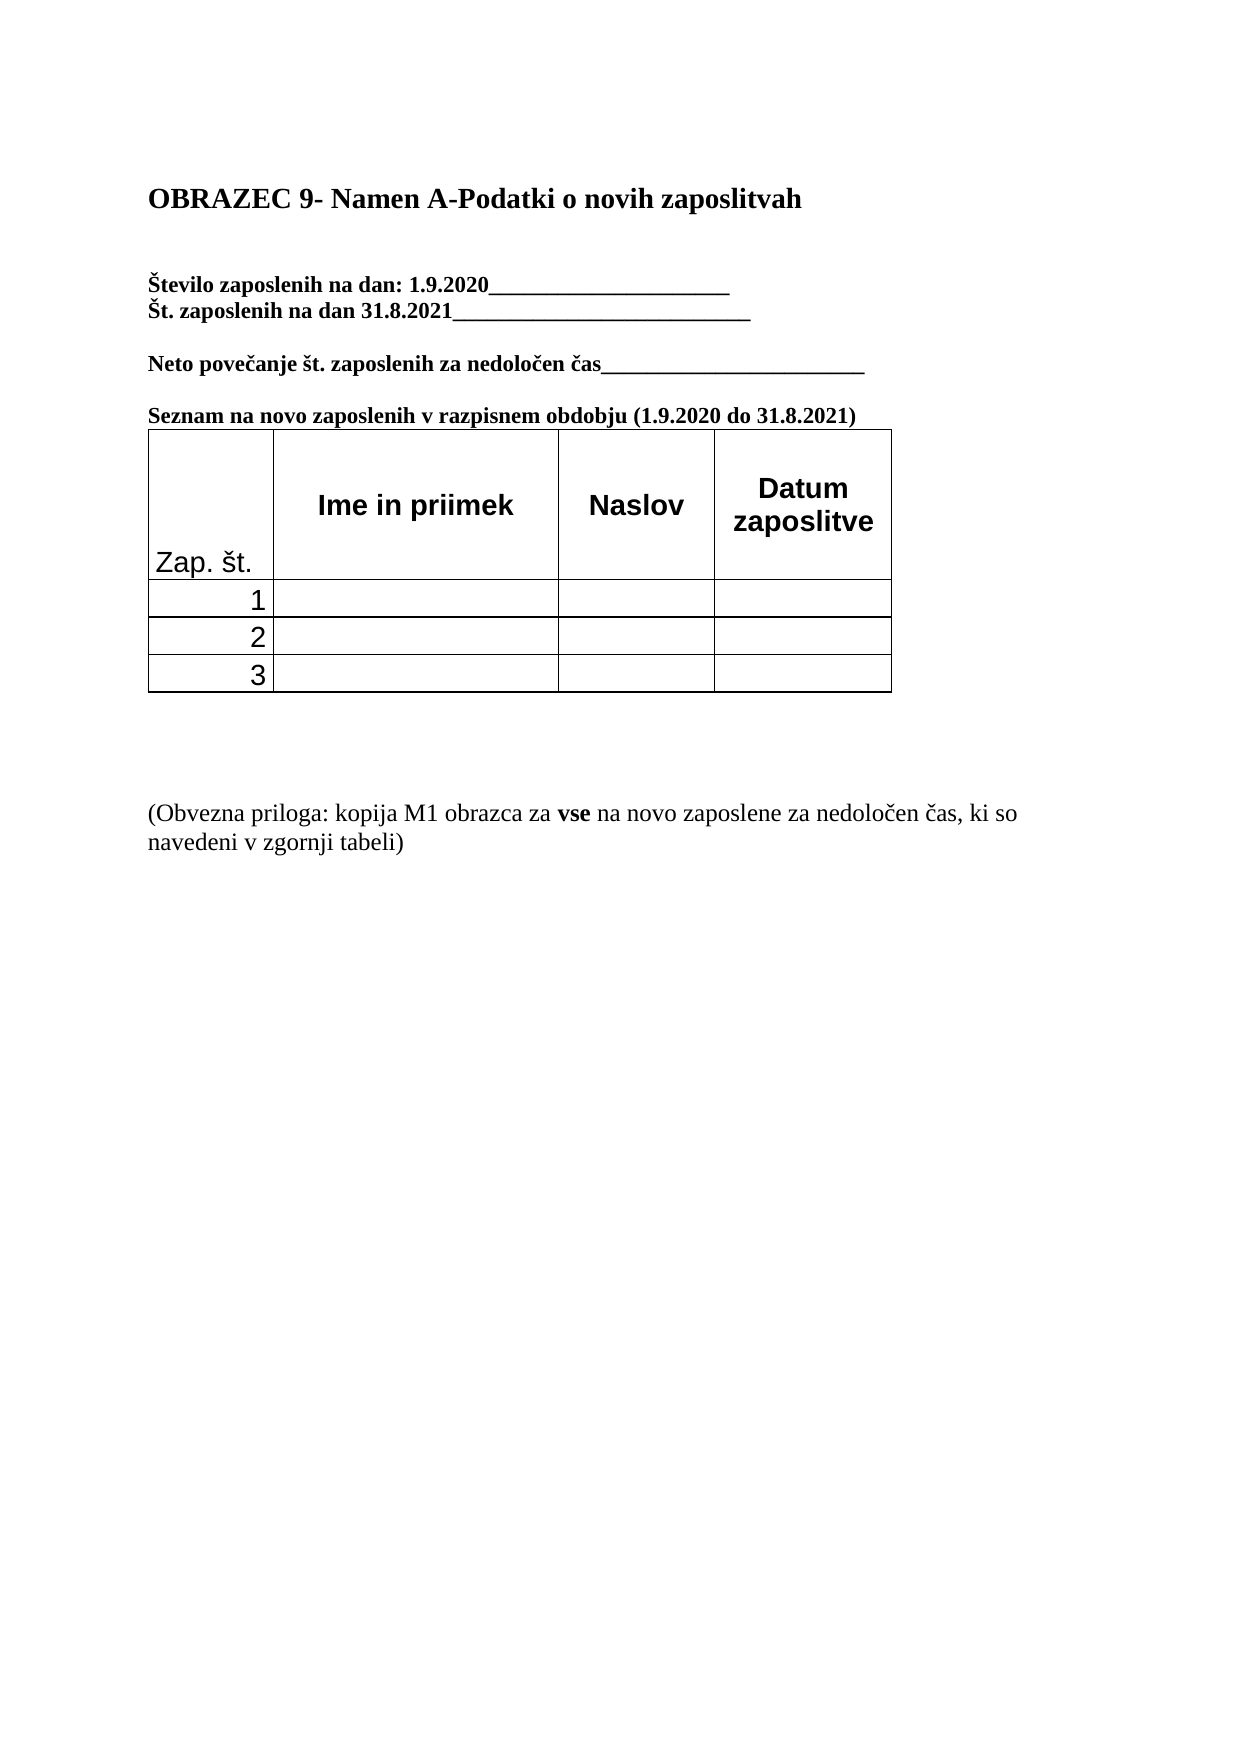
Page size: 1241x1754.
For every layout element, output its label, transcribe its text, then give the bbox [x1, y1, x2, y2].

table_header Datum zaposlitve [715, 430, 891, 579]
text (Obvezna priloga: kopija M1 obrazca za vse na novo zaposlene za nedoločen čas, ki so navedeni v zgornji tabeli) [148, 798, 1093, 856]
table_cell 3 [149, 655, 273, 691]
table_cell [559, 618, 714, 654]
table_cell [715, 655, 891, 691]
table_cell [274, 580, 558, 616]
table_cell 2 [149, 618, 273, 654]
table_header Zap. št. [149, 430, 273, 579]
text Neto povečanje št. zaposlenih za nedoločen čas_______________________ [148, 350, 1093, 376]
table_cell [559, 580, 714, 616]
text Št. zaposlenih na dan 31.8.2021__________________________ [148, 297, 1093, 323]
text OBRAZEC 9- Namen A-Podatki o novih zaposlitvah [148, 181, 1093, 215]
table_cell [274, 655, 558, 691]
table_cell [715, 618, 891, 654]
text Seznam na novo zaposlenih v razpisnem obdobju (1.9.2020 do 31.8.2021) [148, 402, 1093, 429]
table_cell [715, 580, 891, 616]
table_header Ime in priimek [274, 430, 558, 579]
table_cell [559, 655, 714, 691]
table_cell 1 [149, 580, 273, 616]
text Število zaposlenih na dan: 1.9.2020_____________________ [148, 271, 1093, 297]
table_cell [274, 618, 558, 654]
table_header Naslov [559, 430, 714, 579]
